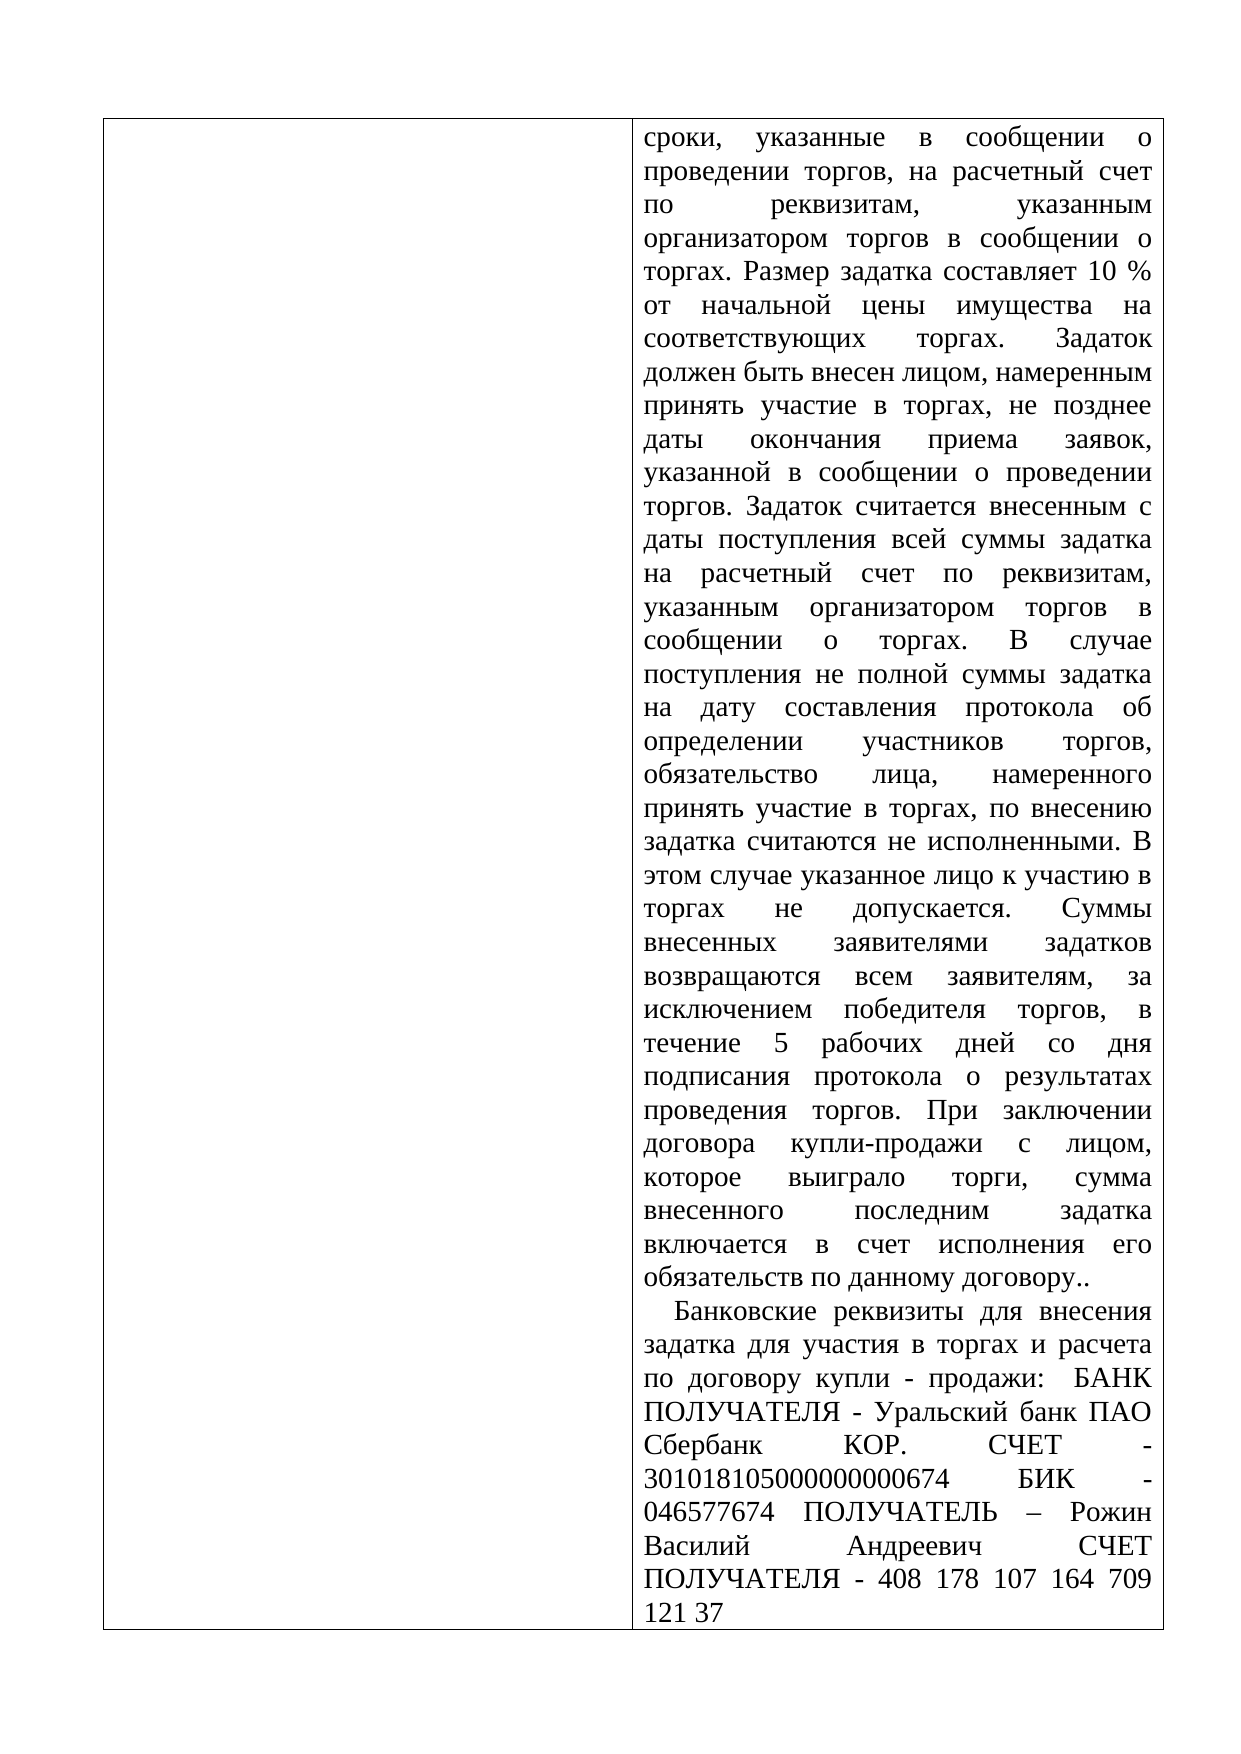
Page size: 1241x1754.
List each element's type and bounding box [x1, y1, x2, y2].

table_cell [104, 119, 632, 1628]
table_cell [633, 119, 1163, 1628]
